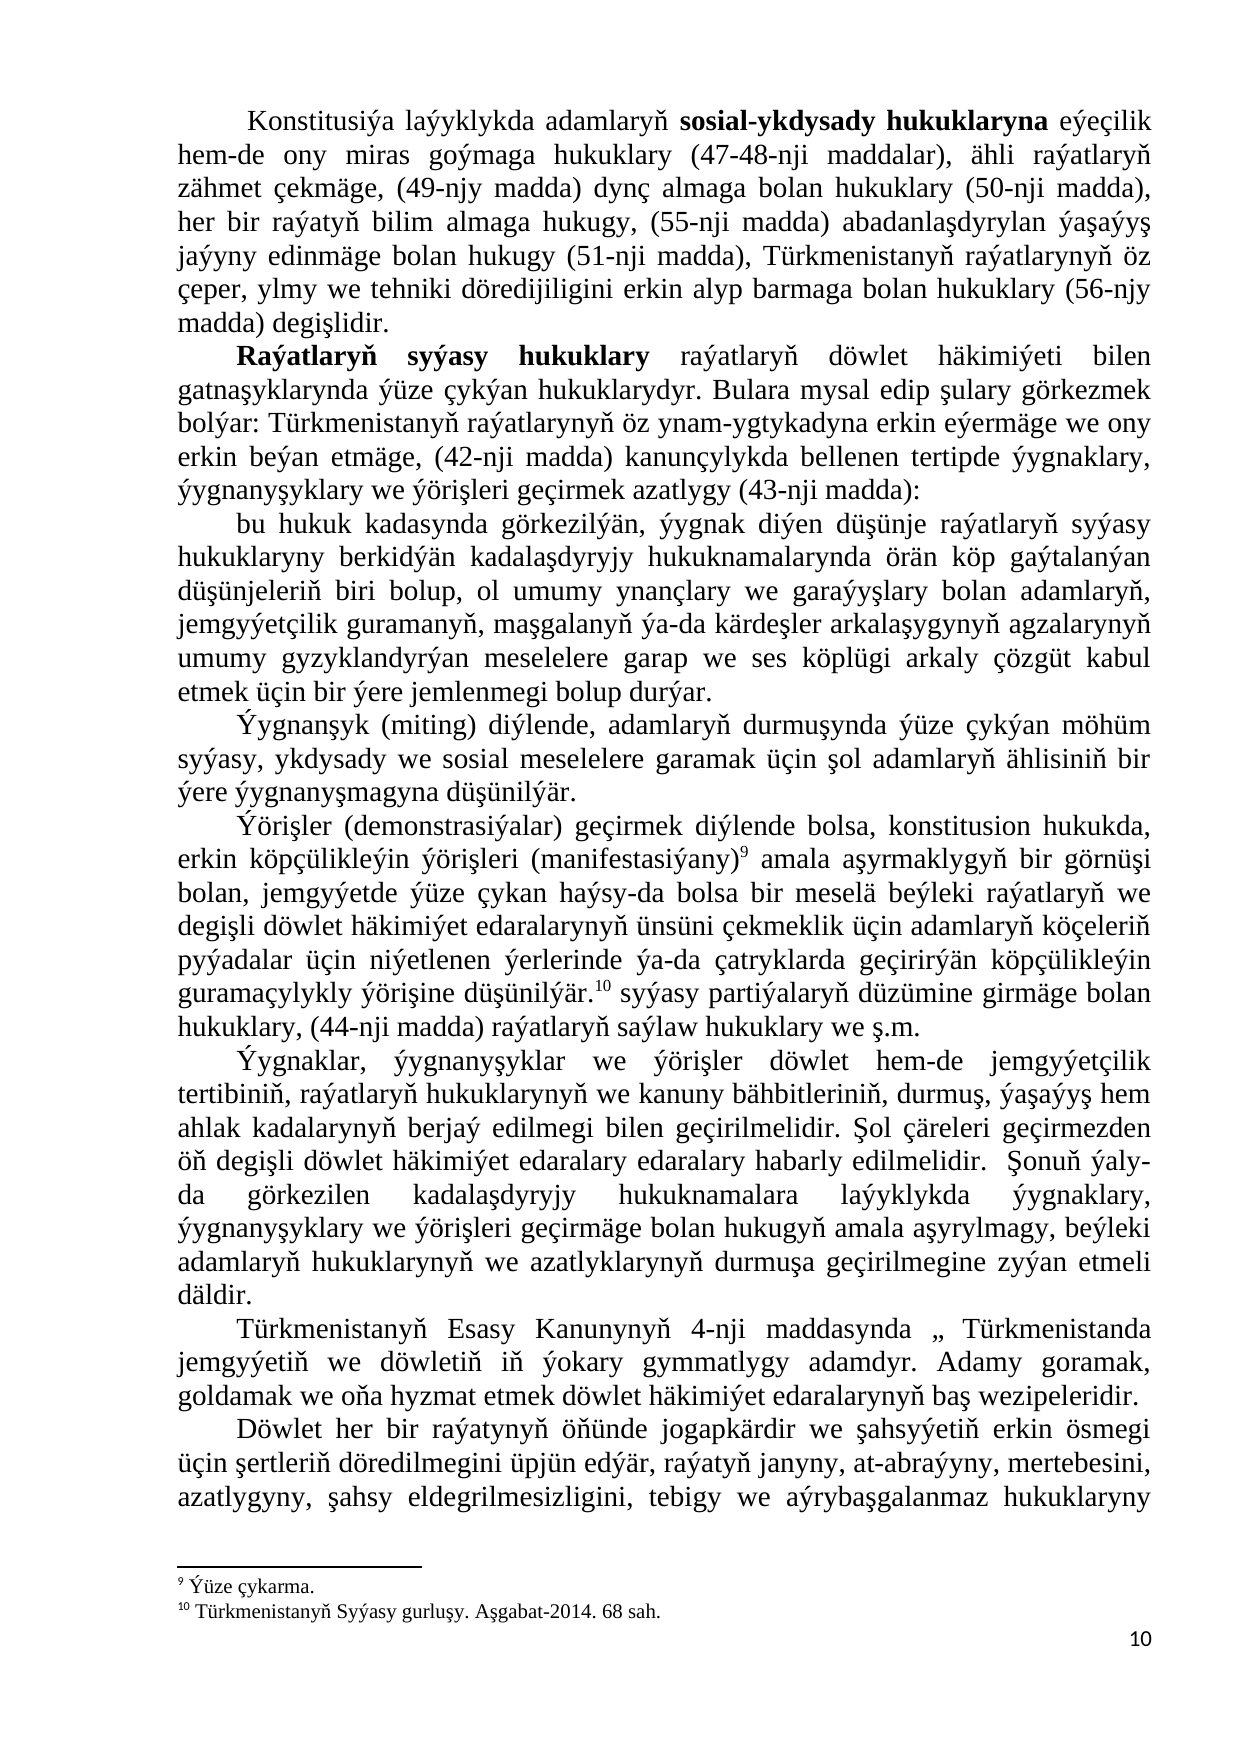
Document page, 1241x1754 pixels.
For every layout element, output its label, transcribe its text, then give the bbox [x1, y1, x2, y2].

text bu hukuk kadasynda görkezilýän, ýygnak diýen düşünje raýatlaryň syýasy hukuklaryny berkidýän kadalaşdyryjy hukuknamalarynda örän köp gaýtalanýan düşünjeleriň biri bolup, ol umumy ynançlary we garaýyşlary bolan adamlaryň, jemgyýetçilik guramanyň, maşgalanyň ýa-da kärdeşler arkalaşygynyň agzalarynyň umumy gyzyklandyrýan meselelere garap we ses köplügi arkaly çözgüt kabul etmek üçin bir ýere jemlenmegi bolup durýar. [177, 506, 1152, 707]
text Konstitusiýa laýyklykda adamlaryň sosial-ykdysady hukuklaryna eýeçilik hem-de ony miras goýmaga hukuklary (47-48-nji maddalar), ähli raýatlaryň zähmet çekmäge, (49-njy madda) dynç almaga bolan hukuklary (50-nji madda), her bir raýatyň bilim almaga hukugy, (55-nji madda) abadanlaşdyrylan ýaşaýyş jaýyny edinmäge bolan hukugy (51-nji madda), Türkmenistanyň raýatlarynyň öz çeper, ylmy we tehniki döredijiligini erkin alyp barmaga bolan hukuklary (56-njy madda) degişlidir. [177, 103, 1152, 338]
text Türkmenistanyň Esasy Kanunynyň 4-nji maddasynda „ Türkmenistanda jemgyýetiň we döwletiň iň ýokary gymmatlygy adamdyr. Adamy goramak, goldamak we oňa hyzmat etmek döwlet häkimiýet edaralarynyň baş wezipeleridir. [177, 1311, 1152, 1412]
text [177, 1412, 1152, 1512]
text Ýörişler (demonstrasiýalar) geçirmek diýlende bolsa, konstitusion hukukda, erkin köpçülikleýin ýörişleri (manifestasiýany) amala aşyrmaklygyň bir görnüşi bolan, jemgyýetde ýüze çykan haýsy-da bolsa bir meselä beýleki raýatlaryň we degişli döwlet häkimiýet edaralarynyň ünsüni çekmeklik üçin adamlaryň köçeleriň pyýadalar üçin niýetlenen ýerlerinde ýa-da çatryklarda geçirirýän köpçülikleýin guramaçylykly ýörişine düşünilýär. syýasy partiýalaryň düzümine girmäge bolan hukuklary, (44-nji madda) raýatlaryň saýlaw hukuklary we ş.m. [177, 808, 1152, 1043]
text Ýygnanşyk (miting) diýlende, adamlaryň durmuşynda ýüze çykýan möhüm syýasy, ykdysady we sosial meselelere garamak üçin şol adamlaryň ählisiniň bir ýere ýygnanyşmagyna düşünilýär. [177, 707, 1152, 808]
text Ýygnaklar, ýygnanyşyklar we ýörişler döwlet hem-de jemgyýetçilik tertibiniň, raýatlaryň hukuklarynyň we kanuny bähbitleriniň, durmuş, ýaşaýyş hem ahlak kadalarynyň berjaý edilmegi bilen geçirilmelidir. Şol çäreleri geçirmezden öň degişli döwlet häkimiýet edaralary edaralary habarly edilmelidir. Şonuň ýaly-da görkezilen kadalaşdyryjy hukuknamalara laýyklykda ýygnaklary, ýygnanyşyklary we ýörişleri geçirmäge bolan hukugyň amala aşyrylmagy, beýleki adamlaryň hukuklarynyň we azatlyklarynyň durmuşa geçirilmegine zyýan etmeli däldir. [177, 1043, 1152, 1311]
text Raýatlaryň syýasy hukuklary raýatlaryň döwlet häkimiýeti bilen gatnaşyklarynda ýüze çykýan hukuklarydyr. Bulara mysal edip şulary görkezmek bolýar: Türkmenistanyň raýatlarynyň öz ynam-ygtykadyna erkin eýermäge we ony erkin beýan etmäge, (42-nji madda) kanunçylykda bellenen tertipde ýygnaklary, ýygnanyşyklary we ýörişleri geçirmek azatlygy (43-nji madda): [177, 338, 1152, 506]
